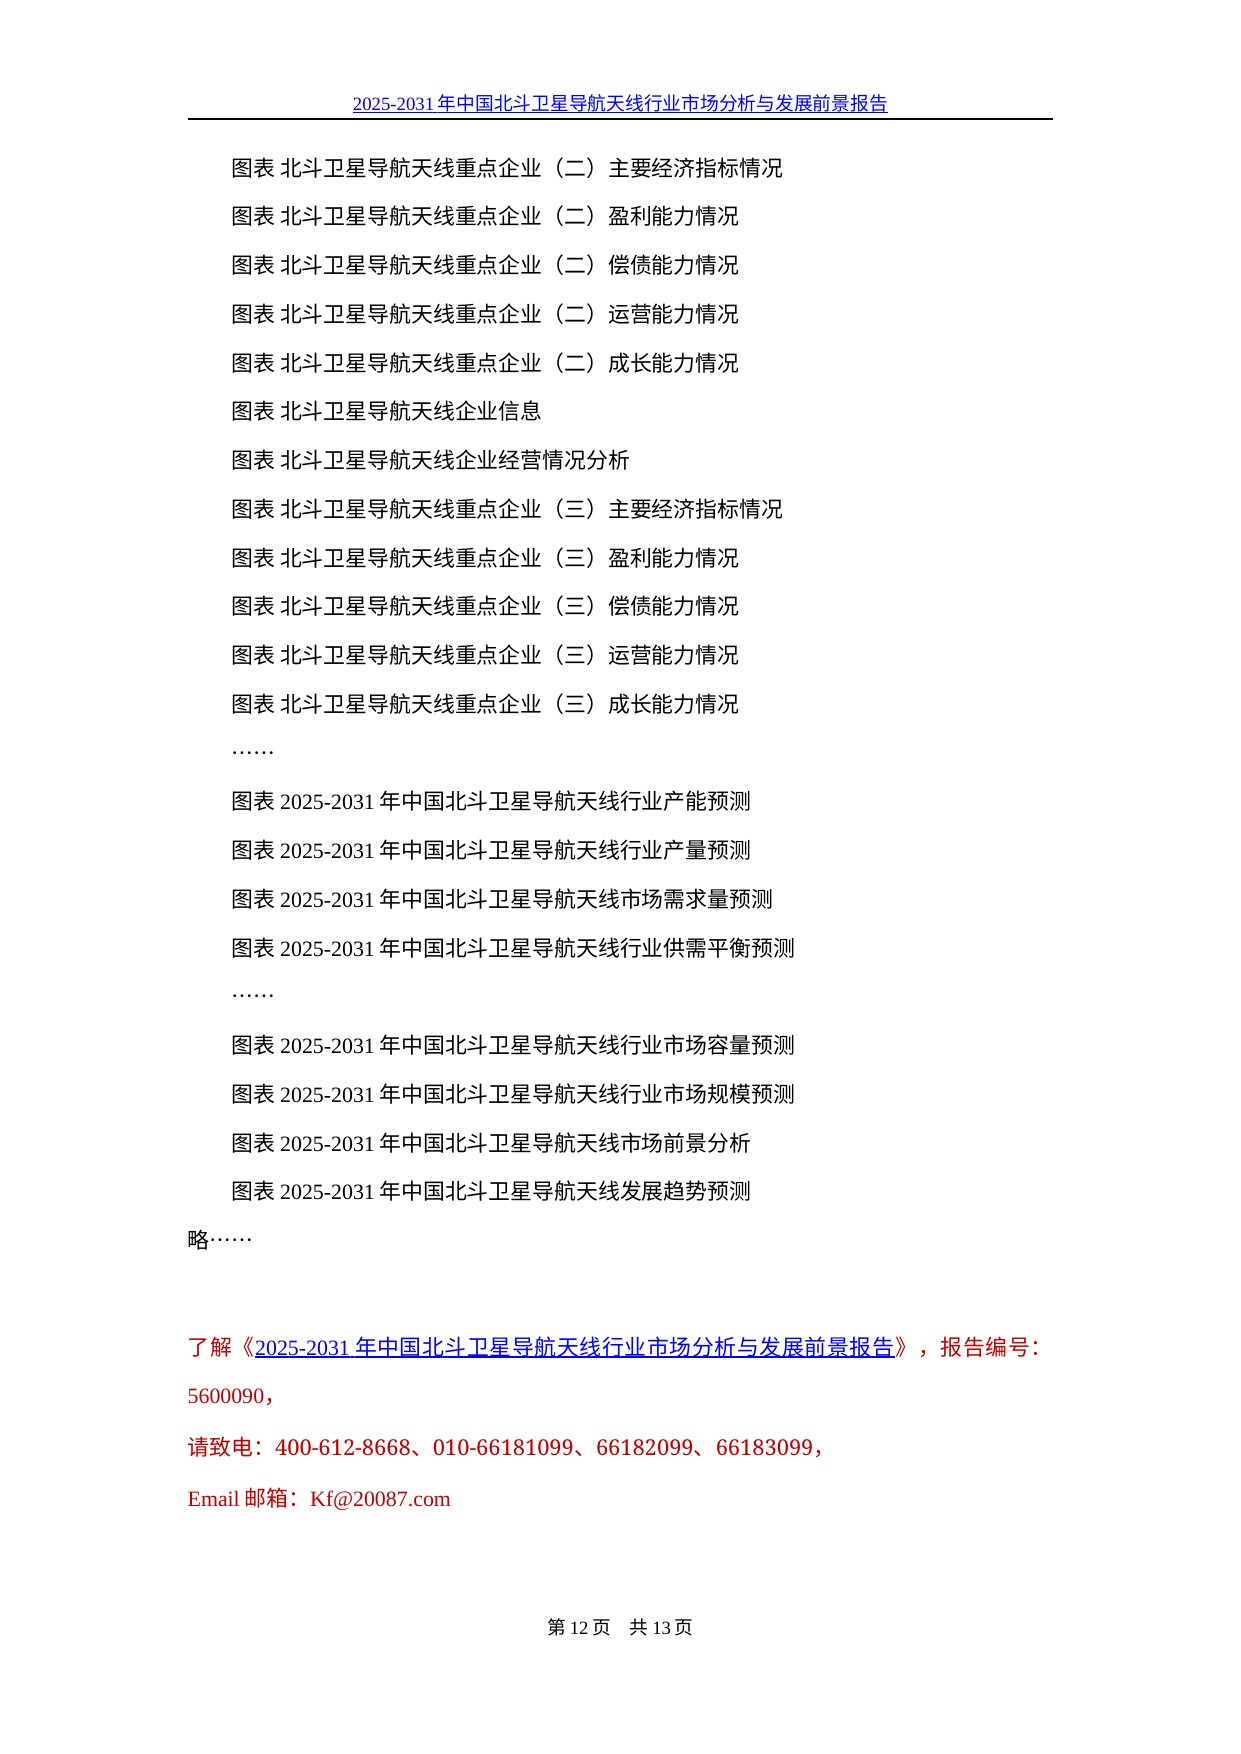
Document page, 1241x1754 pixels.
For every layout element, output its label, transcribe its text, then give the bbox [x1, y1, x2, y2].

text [187, 150, 1053, 1255]
text Email邮箱：Kf@20087.com [187, 1481, 1053, 1513]
text 请致电：400-612-8668、010-66181099、66182099、66183099， [187, 1429, 1053, 1462]
text 了解《2025-2031年中国北斗卫星导航天线行业市场分析与发展前景报告》，报告编号：5600090， [187, 1329, 1053, 1410]
